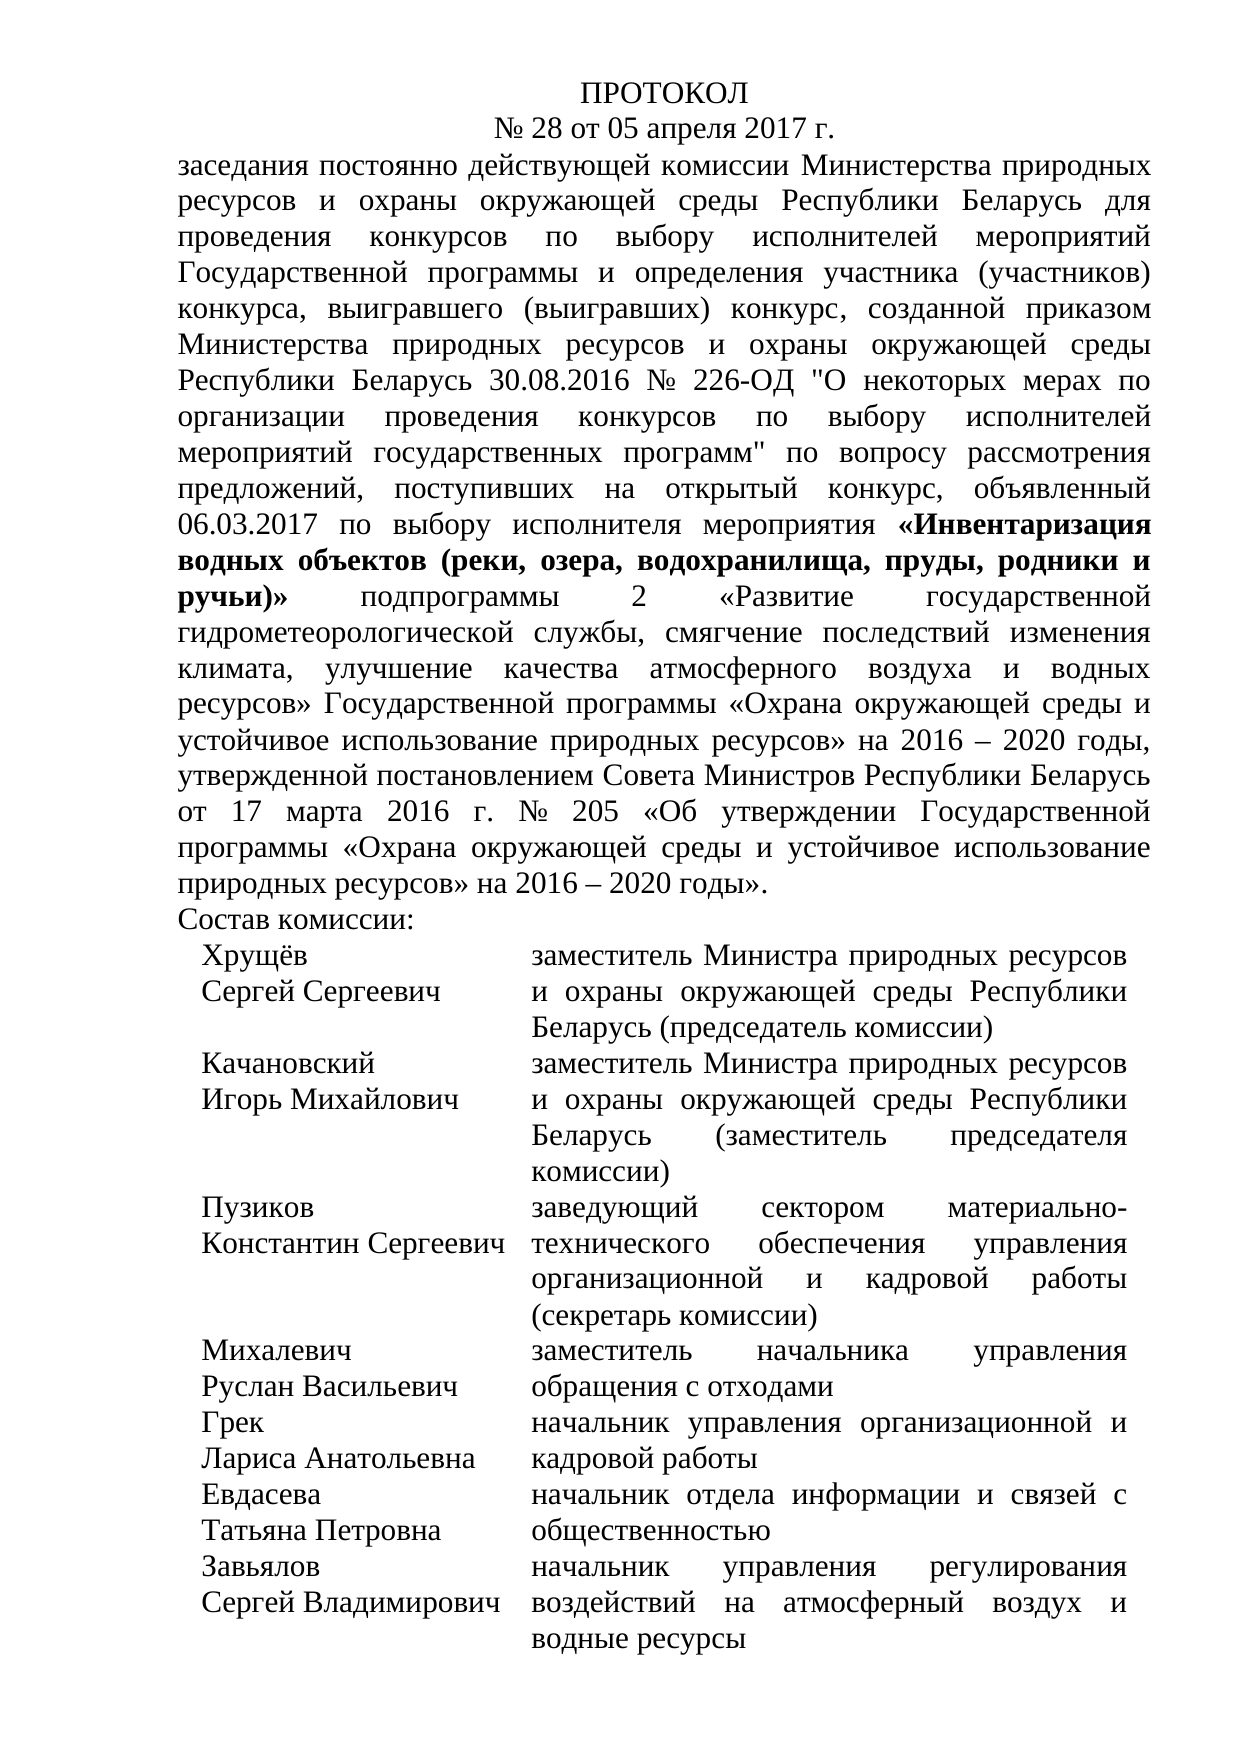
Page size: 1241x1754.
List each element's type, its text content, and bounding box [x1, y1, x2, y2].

table_cell заместитель начальника управления обращения с отходами [520, 1332, 1139, 1403]
table_header Хрущёв Сергей Сергеевич [190, 936, 520, 1044]
table_cell заместитель Министра природных ресурсов и охраны окружающей среды Республики Беларусь (заместитель председателя комиссии) [520, 1044, 1139, 1188]
text ПРОТОКОЛ [177, 74, 1152, 110]
table_header заместитель Министра природных ресурсов и охраны окружающей среды Республики Беларусь (председатель комиссии) [520, 936, 1139, 1044]
text № 28 от 05 апреля 2017 г. [177, 110, 1152, 146]
table_cell начальник отдела информации и связей с общественностью [520, 1475, 1139, 1547]
table_cell Михалевич Руслан Васильевич [190, 1332, 520, 1403]
table_cell Евдасева Татьяна Петровна [190, 1475, 520, 1547]
table_cell Пузиков Константин Сергеевич [190, 1188, 520, 1332]
table_cell Грек Лариса Анатольевна [190, 1404, 520, 1475]
table_cell Завьялов Сергей Владимирович [190, 1547, 520, 1655]
table_cell заведующий сектором материально-технического обеспечения управления организационной и кадровой работы (секретарь комиссии) [520, 1188, 1139, 1332]
text заседания постоянно действующей комиссии Министерства природных ресурсов и охраны окружающей среды Республики Беларусь для проведения конкурсов по выбору исполнителей мероприятий Государственной программы и определения участника (участников) конкурса, выигравшего (выигравших) конкурс, созданной приказом Министерства природных ресурсов и охраны окружающей среды Республики Беларусь 30.08.2016 № 226-ОД "О некоторых мерах по организации проведения конкурсов по выбору исполнителей мероприятий государственных программ" по вопросу рассмотрения предложений, поступивших на открытый конкурс, объявленный 06.03.2017 по выбору исполнителя мероприятия «Инвентаризация водных объектов (реки, озера, водохранилища, пруды, родники и ручьи)» подпрограммы 2 «Развитие государственной гидрометеорологической службы, смягчение последствий изменения климата, улучшение качества атмосферного воздуха и водных ресурсов» Государственной программы «Охрана окружающей среды и устойчивое использование природных ресурсов» на 2016 – 2020 годы, утвержденной постановлением Совета Министров Республики Беларусь от 17 марта 2016 г. № 205 «Об утверждении Государственной программы «Охрана окружающей среды и устойчивое использование природных ресурсов» на 2016 – 2020 годы». [177, 146, 1152, 900]
text Состав комиссии: [177, 900, 1152, 936]
table_cell Качановский Игорь Михайлович [190, 1044, 520, 1188]
table_cell начальник управления регулирования воздействий на атмосферный воздух и водные ресурсы [520, 1547, 1139, 1655]
table_cell начальник управления организационной и кадровой работы [520, 1404, 1139, 1475]
